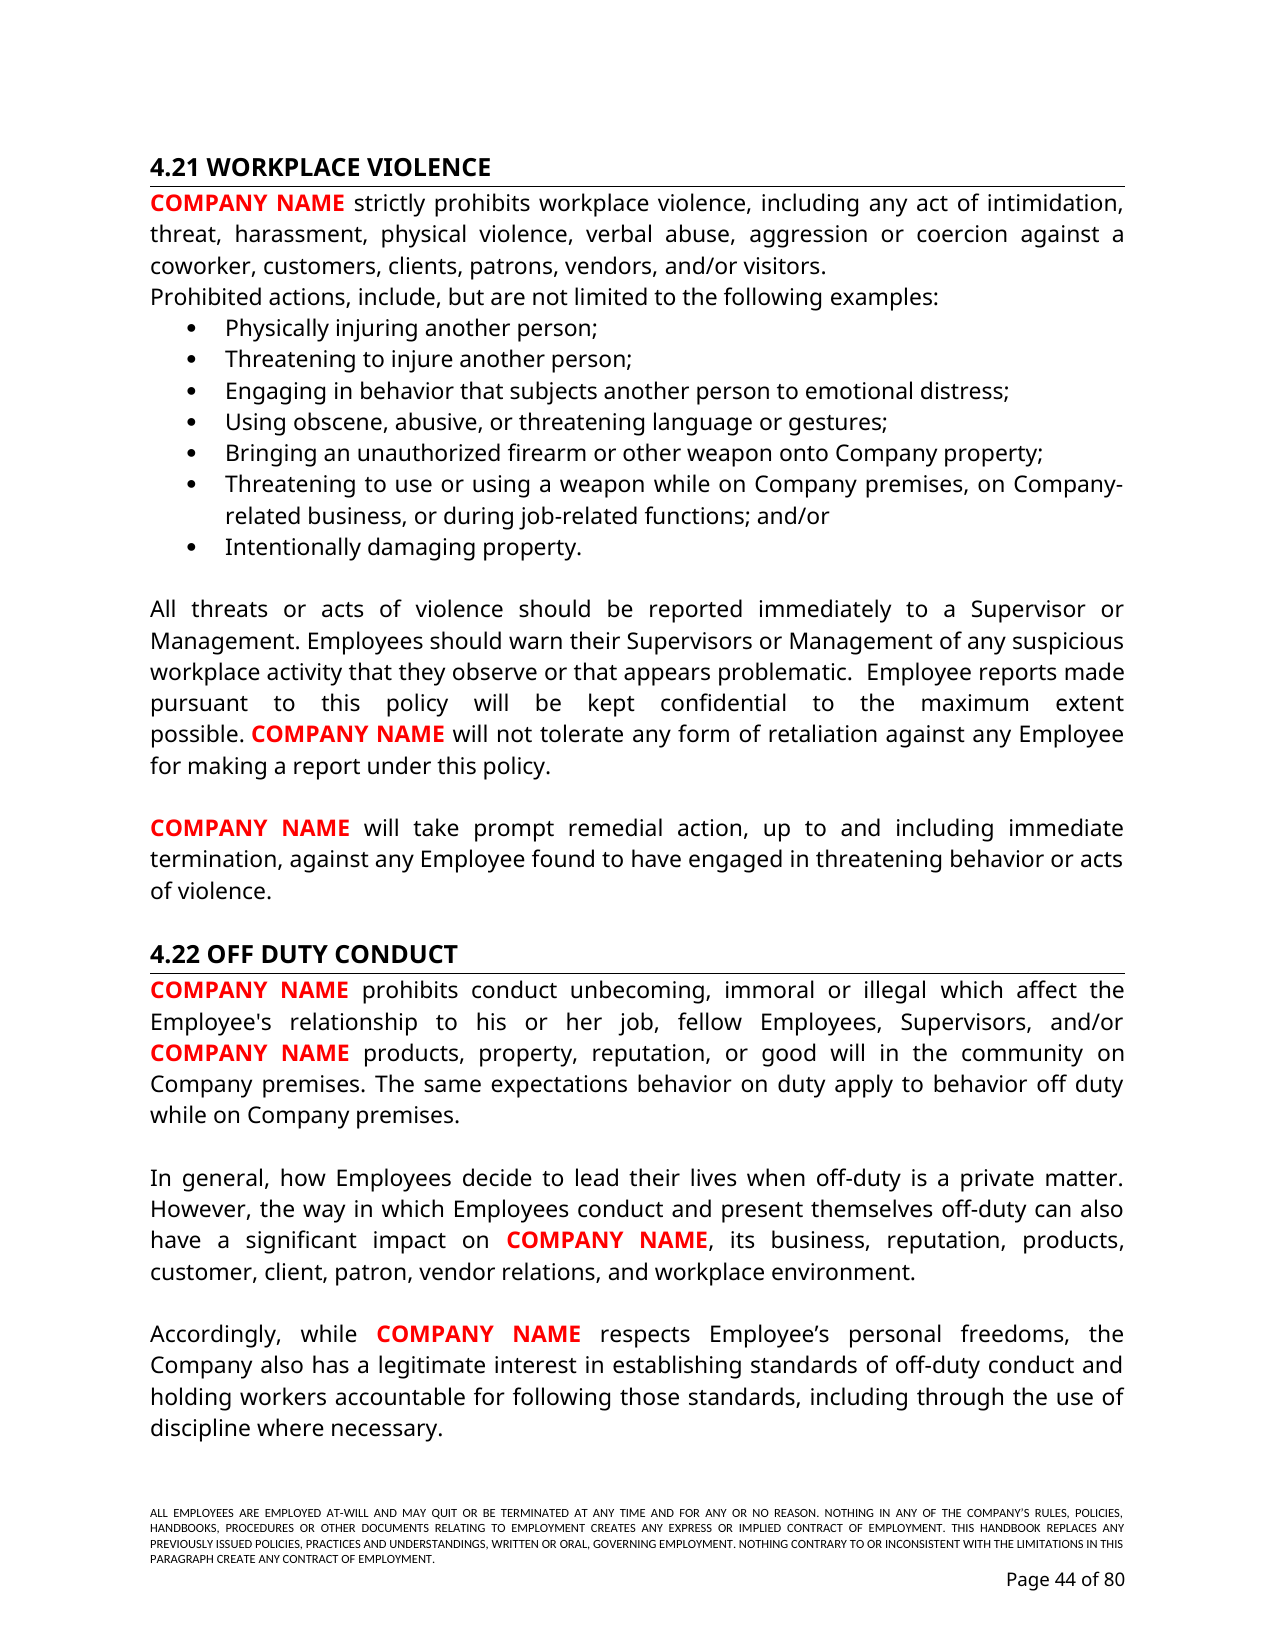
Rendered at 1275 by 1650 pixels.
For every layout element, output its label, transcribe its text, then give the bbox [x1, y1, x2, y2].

text 4.22 OFF DUTY CONDUCT [150, 937, 1125, 973]
list Engaging in behavior that subjects another person to emotional distress; [187, 375, 1125, 406]
text 4.21 WORKPLACE VIOLENCE [150, 150, 1125, 186]
list Physically injuring another person; [187, 312, 1125, 343]
text Accordingly, while COMPANY NAME respects Employee’s personal freedoms, the Company also has a legitimate interest in establishing standards of off-duty conduct and holding workers accountable for following those standards, including through the use of discipline where necessary. [150, 1318, 1125, 1443]
text COMPANY NAME will take prompt remedial action, up to and including immediate termination, against any Employee found to have engaged in threatening behavior or acts of violence. [150, 812, 1125, 906]
text COMPANY NAME strictly prohibits workplace violence, including any act of intimidation, threat, harassment, physical violence, verbal abuse, aggression or coercion against a coworker, customers, clients, patrons, vendors, and/or visitors. [150, 187, 1125, 281]
text Prohibited actions, include, but are not limited to the following examples: [150, 281, 1125, 312]
list Threatening to injure another person; [187, 343, 1125, 375]
text All threats or acts of violence should be reported immediately to a Supervisor or Management. Employees should warn their Supervisors or Management of any suspicious workplace activity that they observe or that appears problematic. Employee reports made pursuant to this policy will be kept confidential to the maximum extent possible. COMPANY NAME will not tolerate any form of retaliation against any Employee for making a report under this policy. [150, 593, 1125, 781]
text COMPANY NAME prohibits conduct unbecoming, immoral or illegal which affect the Employee's relationship to his or her job, fellow Employees, Supervisors, and/or COMPANY NAME products, property, reputation, or good will in the community on Company premises. The same expectations behavior on duty apply to behavior off duty while on Company premises. [150, 974, 940, 1006]
text COMPANY NAME prohibits conduct unbecoming, immoral or illegal which affect the Employee's relationship to his or her job, fellow Employees, Supervisors, and/or COMPANY NAME products, property, reputation, or good will in the community on Company premises. The same expectations behavior on duty apply to behavior off duty while on Company premises. [150, 1037, 1125, 1131]
list Intentionally damaging property. [187, 531, 1125, 562]
list Bringing an unauthorized firearm or other weapon onto Company property; [187, 437, 1125, 468]
list Threatening to use or using a weapon while on Company premises, on Company-related business, or during job-related functions; and/or [187, 468, 1125, 531]
list Using obscene, abusive, or threatening language or gestures; [187, 406, 1125, 437]
text In general, how Employees decide to lead their lives when off-duty is a private matter. However, the way in which Employees conduct and present themselves off-duty can also have a significant impact on COMPANY NAME, its business, reputation, products, customer, client, patron, vendor relations, and workplace environment. [150, 1224, 1125, 1287]
